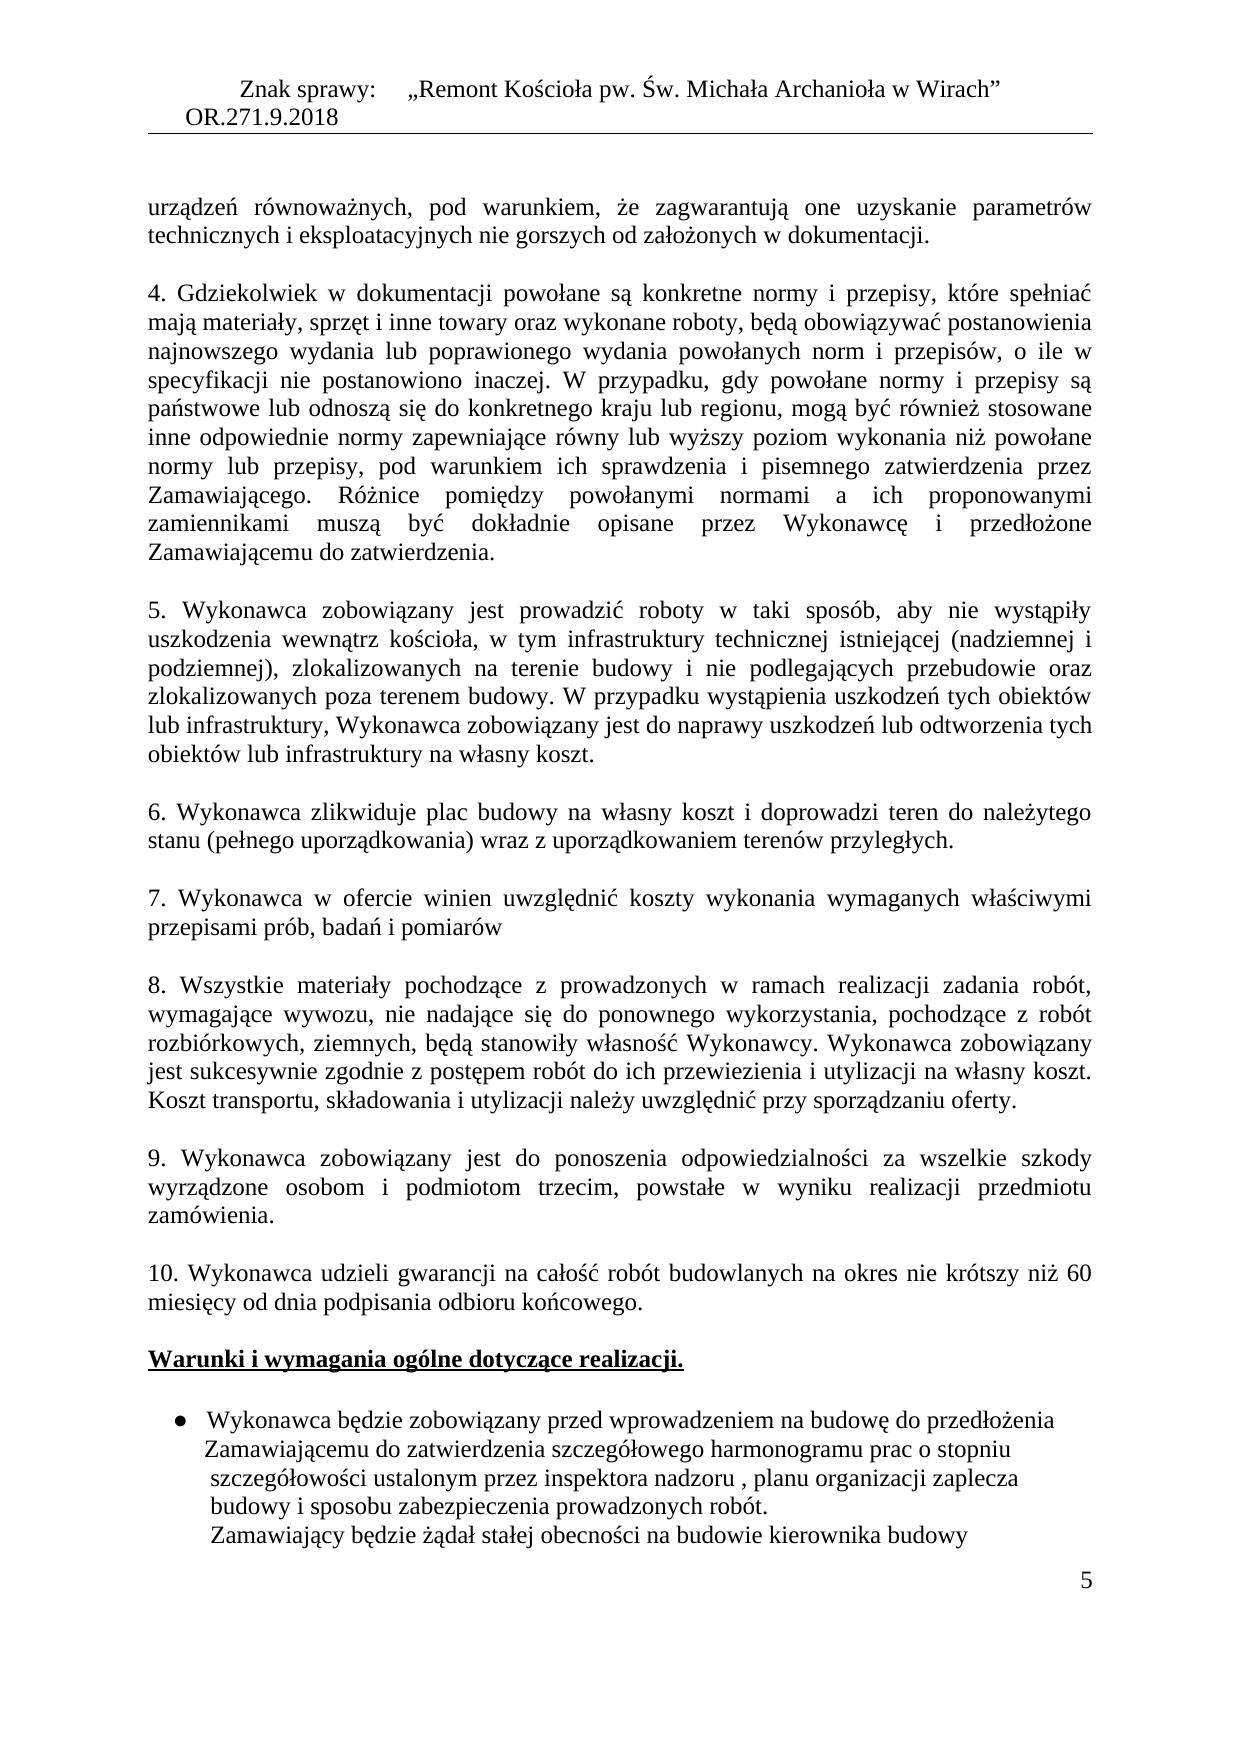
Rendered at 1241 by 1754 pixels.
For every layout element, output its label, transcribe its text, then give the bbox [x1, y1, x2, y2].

text 5. Wykonawca zobowiązany jest prowadzić roboty w taki sposób, aby nie wystąpiły uszkodzenia wewnątrz kościoła, w tym infrastruktury technicznej istniejącej (nadziemnej i podziemnej), zlokalizowanych na terenie budowy i nie podlegających przebudowie oraz zlokalizowanych poza terenem budowy. W przypadku wystąpienia uszkodzeń tych obiektów lub infrastruktury, Wykonawca zobowiązany jest do naprawy uszkodzeń lub odtworzenia tych obiektów lub infrastruktury na własny koszt. [148, 595, 1093, 768]
text 10. Wykonawca udzieli gwarancji na całość robót budowlanych na okres nie krótszy niż 60 miesięcy od dnia podpisania odbioru końcowego. [148, 1258, 1093, 1316]
text budowy i sposobu zabezpieczenia prowadzonych robót. [148, 1491, 1093, 1520]
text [148, 192, 1093, 249]
text ● Wykonawca będzie zobowiązany przed wprowadzeniem na budowę do przedłożenia [148, 1405, 1093, 1434]
text 9. Wykonawca zobowiązany jest do ponoszenia odpowiedzialności za wszelkie szkody wyrządzone osobom i podmiotom trzecim, powstałe w wyniku realizacji przedmiotu zamówienia. [148, 1143, 1093, 1229]
text 7. Wykonawca w ofercie winien uwzględnić koszty wykonania wymaganych właściwymi przepisami prób, badań i pomiarów [148, 883, 1093, 941]
text szczegółowości ustalonym przez inspektora nadzoru , planu organizacji zaplecza [148, 1463, 1093, 1491]
text 6. Wykonawca zlikwiduje plac budowy na własny koszt i doprowadzi teren do należytego stanu (pełnego uporządkowania) wraz z uporządkowaniem terenów przyległych. [148, 797, 1093, 854]
text Zamawiającemu do zatwierdzenia szczegółowego harmonogramu prac o stopniu [148, 1434, 1093, 1463]
text 4. Gdziekolwiek w dokumentacji powołane są konkretne normy i przepisy, które spełniać mają materiały, sprzęt i inne towary oraz wykonane roboty, będą obowiązywać postanowienia najnowszego wydania lub poprawionego wydania powołanych norm i przepisów, o ile w specyfikacji nie postanowiono inaczej. W przypadku, gdy powołane normy i przepisy są państwowe lub odnoszą się do konkretnego kraju lub regionu, mogą być również stosowane inne odpowiednie normy zapewniające równy lub wyższy poziom wykonania niż powołane normy lub przepisy, pod warunkiem ich sprawdzenia i pisemnego zatwierdzenia przez Zamawiającego. Różnice pomiędzy powołanymi normami a ich proponowanymi zamiennikami muszą być dokładnie opisane przez Wykonawcę i przedłożone Zamawiającemu do zatwierdzenia. [148, 278, 1093, 566]
text 8. Wszystkie materiały pochodzące z prowadzonych w ramach realizacji zadania robót, wymagające wywozu, nie nadające się do ponownego wykorzystania, pochodzące z robót rozbiórkowych, ziemnych, będą stanowiły własność Wykonawcy. Wykonawca zobowiązany jest sukcesywnie zgodnie z postępem robót do ich przewiezienia i utylizacji na własny koszt. Koszt transportu, składowania i utylizacji należy uwzględnić przy sporządzaniu oferty. [148, 970, 1093, 1114]
text Zamawiający będzie żądał stałej obecności na budowie kierownika budowy [148, 1520, 1093, 1549]
text Warunki i wymagania ogólne dotyczące realizacji. [148, 1345, 1093, 1373]
